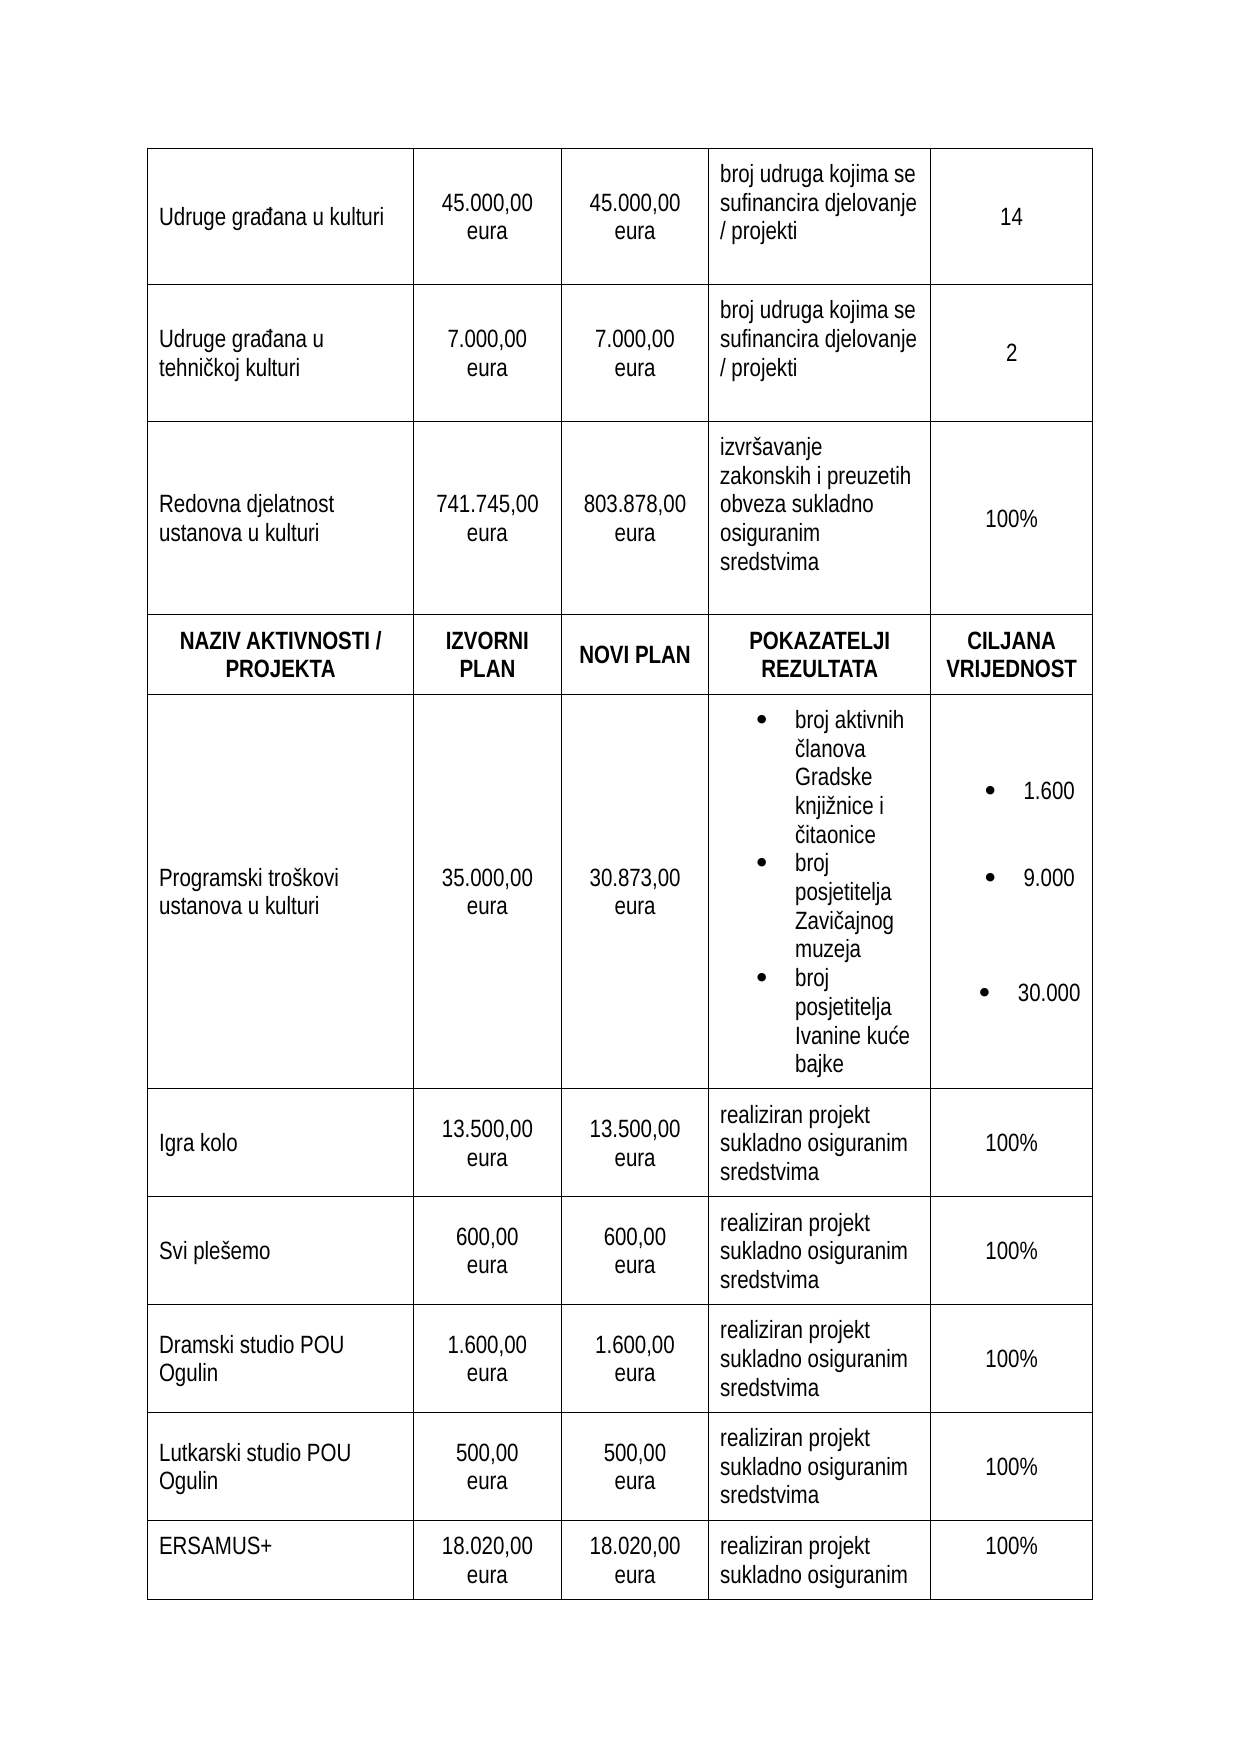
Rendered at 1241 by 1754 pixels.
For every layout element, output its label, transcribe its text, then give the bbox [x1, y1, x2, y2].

table_cell 100% [931, 1413, 1092, 1519]
table_cell Svi plešemo [148, 1197, 413, 1304]
table_cell 500,00 eura [414, 1413, 561, 1519]
table_cell 600,00 eura [414, 1197, 561, 1304]
table_cell 1.600,00 eura [414, 1305, 561, 1412]
table_cell Lutkarski studio POU Ogulin [148, 1413, 413, 1519]
table_cell 45.000,00 eura [562, 149, 708, 284]
table_cell ERSAMUS+ [148, 1521, 413, 1599]
table_cell Dramski studio POU Ogulin [148, 1305, 413, 1412]
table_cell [709, 1413, 930, 1519]
table_cell broj udruga kojima se sufinancira djelovanje / projekti [709, 285, 930, 421]
table_cell CILJANA VRIJEDNOST [931, 615, 1092, 693]
table_cell 18.020,00 eura [414, 1521, 561, 1599]
table_cell Udruge građana u tehničkoj kulturi [148, 285, 413, 421]
table_cell 7.000,00 eura [562, 285, 708, 421]
table_cell 13.500,00 eura [562, 1089, 708, 1196]
table_cell 30.873,00 eura [562, 695, 708, 1088]
table_cell 2 [931, 285, 1092, 421]
table_cell 100% [931, 1305, 1092, 1412]
table_cell Programski troškovi ustanova u kulturi [148, 695, 413, 1088]
table_cell POKAZATELJI REZULTATA [709, 615, 930, 693]
table_cell NAZIV AKTIVNOSTI / PROJEKTA [148, 615, 413, 693]
table_cell 18.020,00 eura [562, 1521, 708, 1599]
table_cell 803.878,00 eura [562, 422, 708, 614]
table_cell 13.500,00 eura [414, 1089, 561, 1196]
table_cell 14 [931, 149, 1092, 284]
table_cell 600,00 eura [562, 1197, 708, 1304]
table_cell 100% [931, 1197, 1092, 1304]
table_cell 100% [931, 1089, 1092, 1196]
table_cell 45.000,00 eura [414, 149, 561, 284]
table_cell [709, 1521, 930, 1599]
table_cell 100% [931, 1521, 1092, 1599]
table_cell NOVI PLAN [562, 615, 708, 693]
table_cell realiziran projekt sukladno osiguranim sredstvima [709, 1197, 930, 1304]
table_cell Redovna djelatnost ustanova u kulturi [148, 422, 413, 614]
table_cell Udruge građana u kulturi [148, 149, 413, 284]
table_cell realiziran projekt sukladno osiguranim sredstvima [709, 1089, 930, 1196]
table_cell 500,00 eura [562, 1413, 708, 1519]
table_cell 741.745,00 eura [414, 422, 561, 614]
table_cell 7.000,00 eura [414, 285, 561, 421]
table_cell izvršavanje zakonskih i preuzetih obveza sukladno osiguranim sredstvima [709, 422, 930, 614]
table_cell 35.000,00 eura [414, 695, 561, 1088]
table_cell 1.600 9.000 30.000 [931, 695, 1092, 1088]
table_cell 100% [931, 422, 1092, 614]
table_cell IZVORNI PLAN [414, 615, 561, 693]
table_cell realiziran projekt sukladno osiguranim sredstvima [709, 1305, 930, 1412]
table_cell broj udruga kojima se sufinancira djelovanje / projekti [709, 149, 930, 284]
table_cell 1.600,00 eura [562, 1305, 708, 1412]
table_cell Igra kolo [148, 1089, 413, 1196]
table_cell broj aktivnih članova Gradske knjižnice i čitaonice broj posjetitelja Zavičajnog muzeja broj posjetitelja Ivanine kuće bajke [709, 695, 930, 1088]
